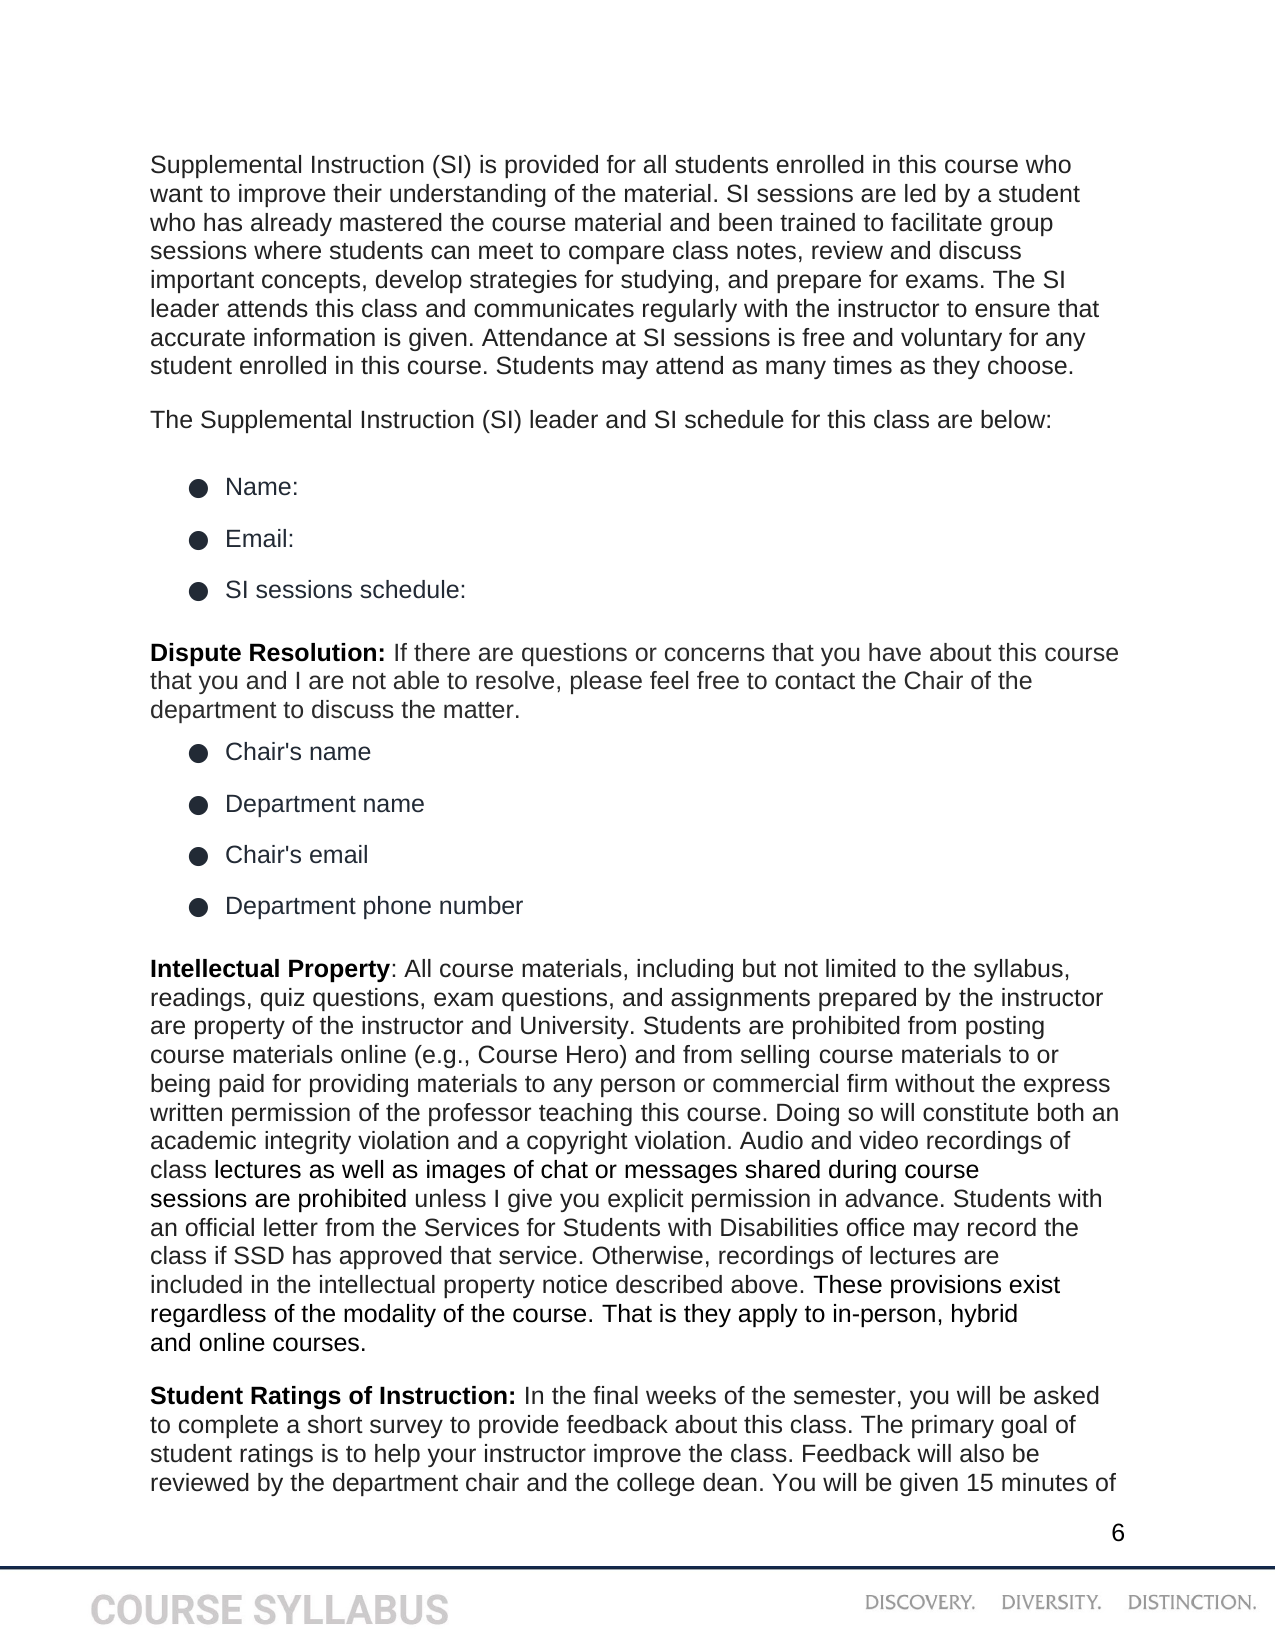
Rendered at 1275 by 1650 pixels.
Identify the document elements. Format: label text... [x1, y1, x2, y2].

text Supplemental Instruction (SI) is provided for all students enrolled in this course who want to improve their understanding of the material. SI sessions are led by a student who has already mastered the course material and been trained to facilitate group sessions where students can meet to compare class notes, review and discuss important concepts, develop strategies for studying, and prepare for exams. The SI leader attends this class and communicates regularly with the instructor to ensure that accurate information is given. Attendance at SI sessions is free and voluntary for any student enrolled in this course. Students may attend as many times as they choose. [150, 150, 1125, 380]
list Name: [187, 459, 1125, 510]
text Intellectual Property: All course materials, including but not limited to the syllabus, readings, quiz questions, exam questions, and assignments prepared by the instructor are property of the instructor and University. Students are prohibited from posting course materials online (e.g., Course Hero) and from selling course materials to or being paid for providing materials to any person or commercial firm without the express written permission of the professor teaching this course. Doing so will constitute both an academic integrity violation and a copyright violation. Audio and video recordings of class lectures as well as images of chat or messages shared during course sessions are prohibited unless I give you explicit permission in advance. Students with an official letter from the Services for Students with Disabilities office may record the class if SSD has approved that service. Otherwise, recordings of lectures are included in the intellectual property notice described above. These provisions exist regardless of the modality of the course. That is they apply to in-person, hybrid and online courses. [150, 954, 1125, 1356]
list Chair's name [187, 724, 1125, 775]
list Department phone number [187, 877, 1125, 929]
list Email: [187, 510, 1125, 561]
list Department name [187, 775, 1125, 826]
list SI sessions schedule: [187, 561, 1125, 612]
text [150, 1381, 1125, 1496]
text Dispute Resolution: If there are questions or concerns that you have about this course that you and I are not able to resolve, please feel free to contact the Chair of the department to discuss the matter. [150, 637, 1125, 724]
text The Supplemental Instruction (SI) leader and SI schedule for this class are below: [150, 405, 1125, 434]
picture [0, 1566, 1275, 1650]
list Chair's email [187, 826, 1125, 877]
